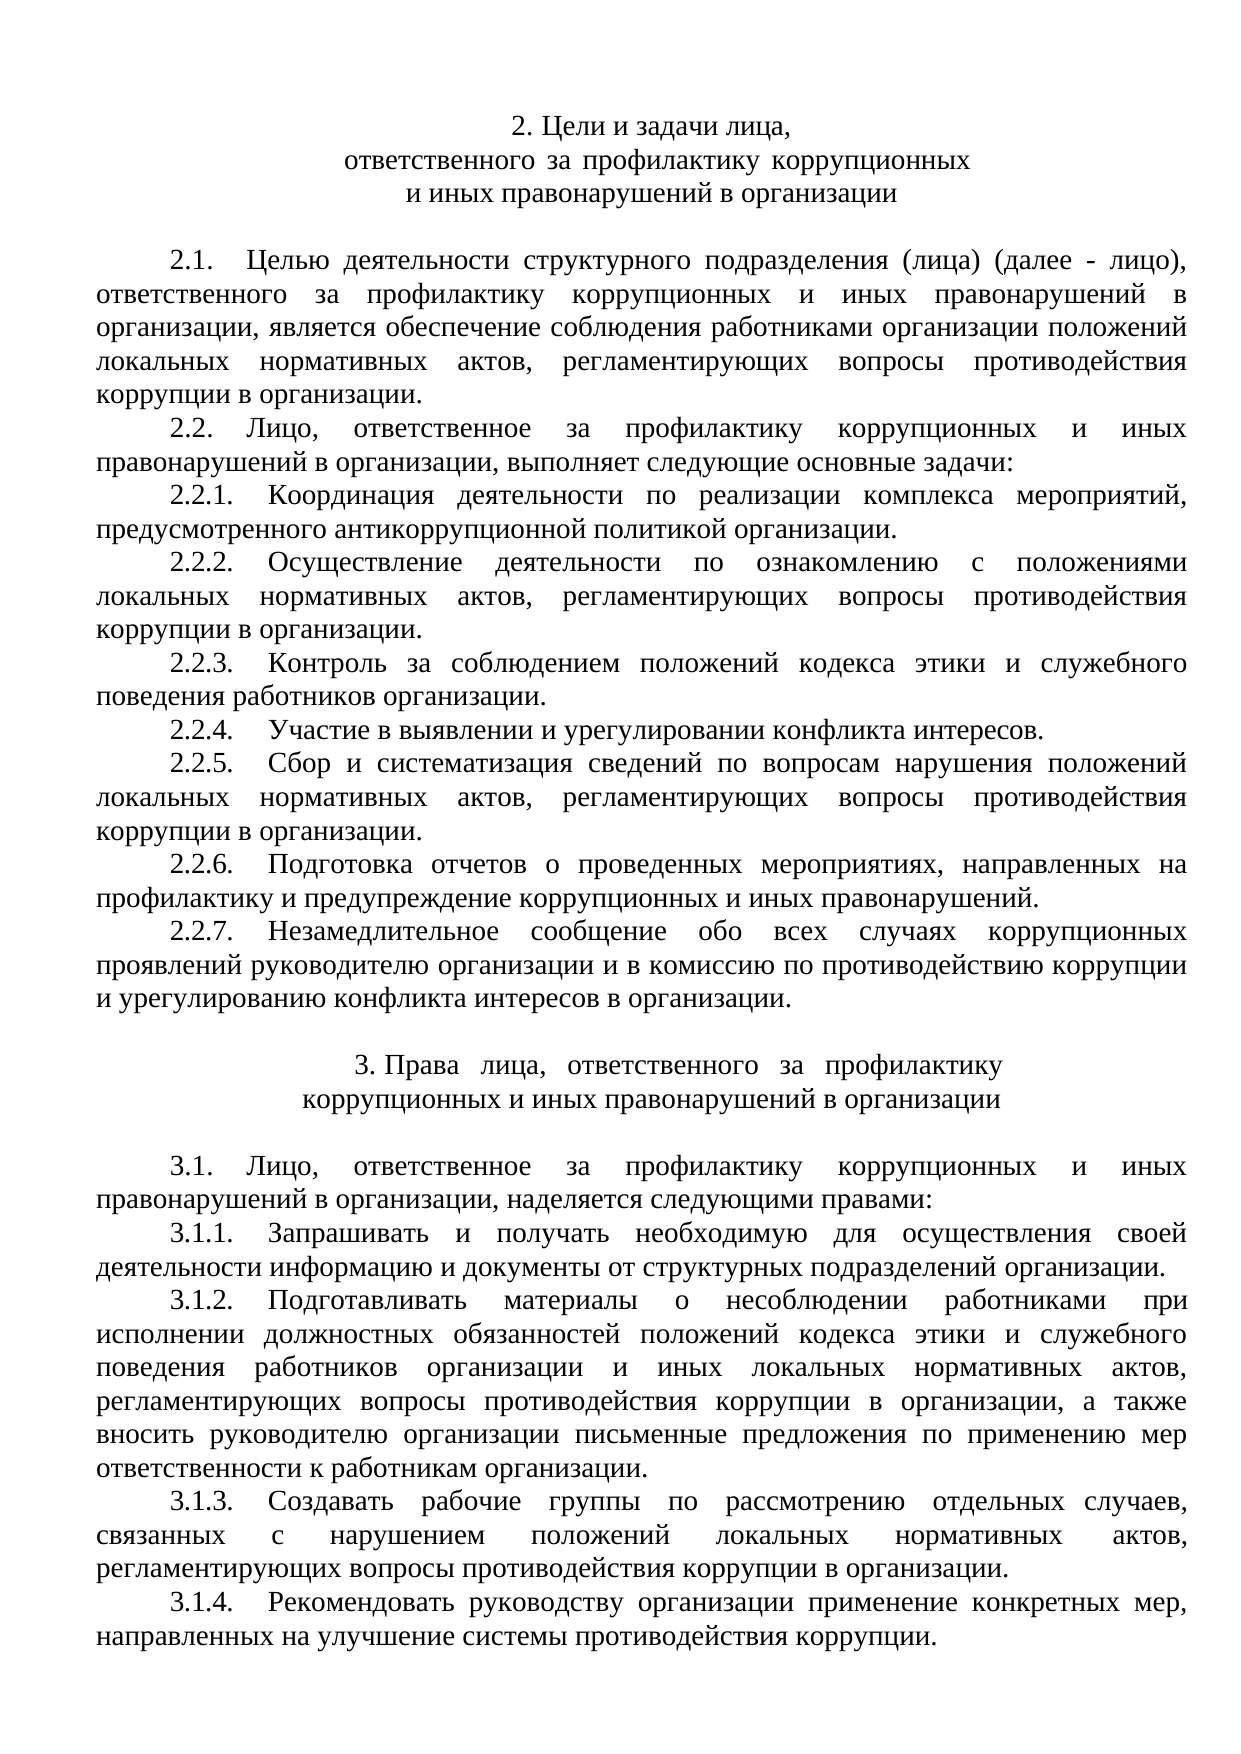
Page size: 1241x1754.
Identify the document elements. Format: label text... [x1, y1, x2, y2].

list Контроль за соблюдением положений кодекса этики и служебного поведения работников организации. [96, 645, 1188, 712]
list Создавать рабочие группы по рассмотрению отдельных случаев, связанных с нарушением положений локальных нормативных актов, регламентирующих вопросы противодействия коррупции в организации. [96, 1483, 1188, 1584]
list Лицо, ответственное за профилактику коррупционных и иных правонарушений в организации, наделяется следующими правами: [96, 1148, 1188, 1215]
list Запрашивать и получать необходимую для осуществления своей деятельности информацию и документы от структурных подразделений организации. [96, 1215, 1188, 1282]
list Сбор и систематизация сведений по вопросам нарушения положений локальных нормативных актов, регламентирующих вопросы противодействия коррупции в организации. [96, 746, 1188, 846]
list Осуществление деятельности по ознакомлению с положениями локальных нормативных актов, регламентирующих вопросы противодействия коррупции в организации. [96, 544, 1188, 645]
list Целью деятельности структурного подразделения (лица) (далее - лицо), ответственного за профилактику коррупционных и иных правонарушений в организации, является обеспечение соблюдения работниками организации положений локальных нормативных актов, регламентирующих вопросы противодействия коррупции в организации. [96, 242, 1188, 410]
list Координация деятельности по реализации комплекса мероприятий, предусмотренного антикоррупционной политикой организации. [96, 477, 1188, 544]
list Участие в выявлении и урегулировании конфликта интересов. [96, 712, 1188, 746]
text ответственного за профилактику коррупционных и иных правонарушений в организации [344, 142, 971, 209]
list Подготавливать материалы о несоблюдении работниками при исполнении должностных обязанностей положений кодекса этики и служебного поведения работников организации и иных локальных нормативных актов, регламентирующих вопросы противодействия коррупции в организации, а также вносить руководителю организации письменные предложения по применению мер ответственности к работникам организации. [96, 1282, 1188, 1483]
list Цели и задачи лица, [511, 108, 1196, 142]
list Рекомендовать руководству организации применение конкретных мер, направленных на улучшение системы противодействия коррупции. [96, 1584, 1188, 1651]
list Незамедлительное сообщение обо всех случаях коррупционных проявлений руководителю организации и в комиссию по противодействию коррупции и урегулированию конфликта интересов в организации. [96, 913, 1188, 1014]
list Права лица, ответственного за профилактику коррупционных и иных правонарушений в организации [302, 1047, 1003, 1114]
list Лицо, ответственное за профилактику коррупционных и иных правонарушений в организации, выполняет следующие основные задачи: [96, 410, 1188, 477]
list Подготовка отчетов о проведенных мероприятиях, направленных на профилактику и предупреждение коррупционных и иных правонарушений. [96, 846, 1188, 913]
